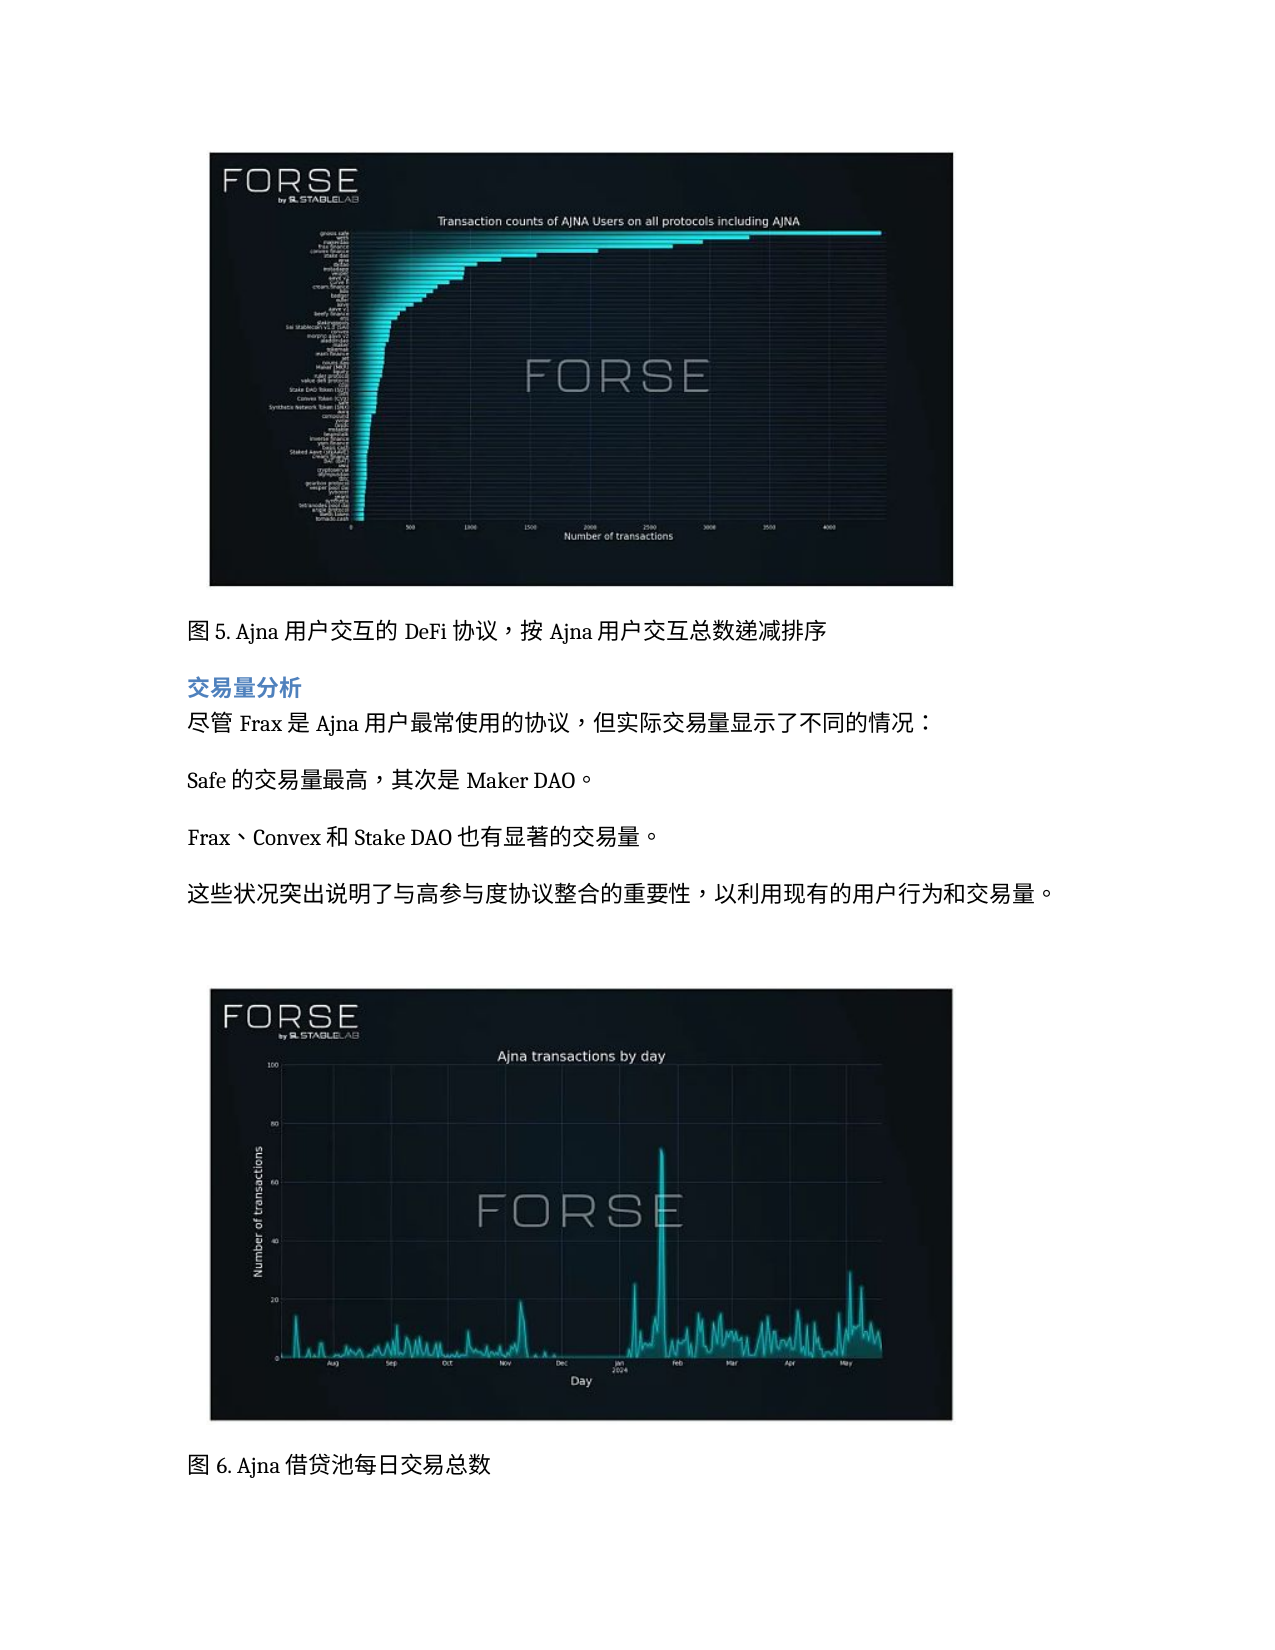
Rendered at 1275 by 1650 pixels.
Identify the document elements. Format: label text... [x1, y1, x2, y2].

text Safe 的交易量最高，其次是 Maker DAO。 [187, 764, 1087, 795]
picture [206, 150, 957, 590]
text 这些状况突出说明了与高参与度协议整合的重要性，以利用现有的用户行为和交易量。 [187, 878, 1087, 909]
text 图5. Ajna 用户交互的 DeFi 协议，按 Ajna 用户交互总数递减排序 [187, 615, 1087, 646]
text Frax、Convex 和 Stake DAO 也有显著的交易量。 [187, 821, 1087, 852]
subtitle 交易量分析 [187, 671, 1087, 703]
picture [206, 985, 957, 1425]
text 图 6. Ajna 借贷池每日交易总数 [187, 1449, 1087, 1480]
text 尽管 Frax 是 Ajna 用户最常使用的协议，但实际交易量显示了不同的情况： [187, 707, 1087, 739]
